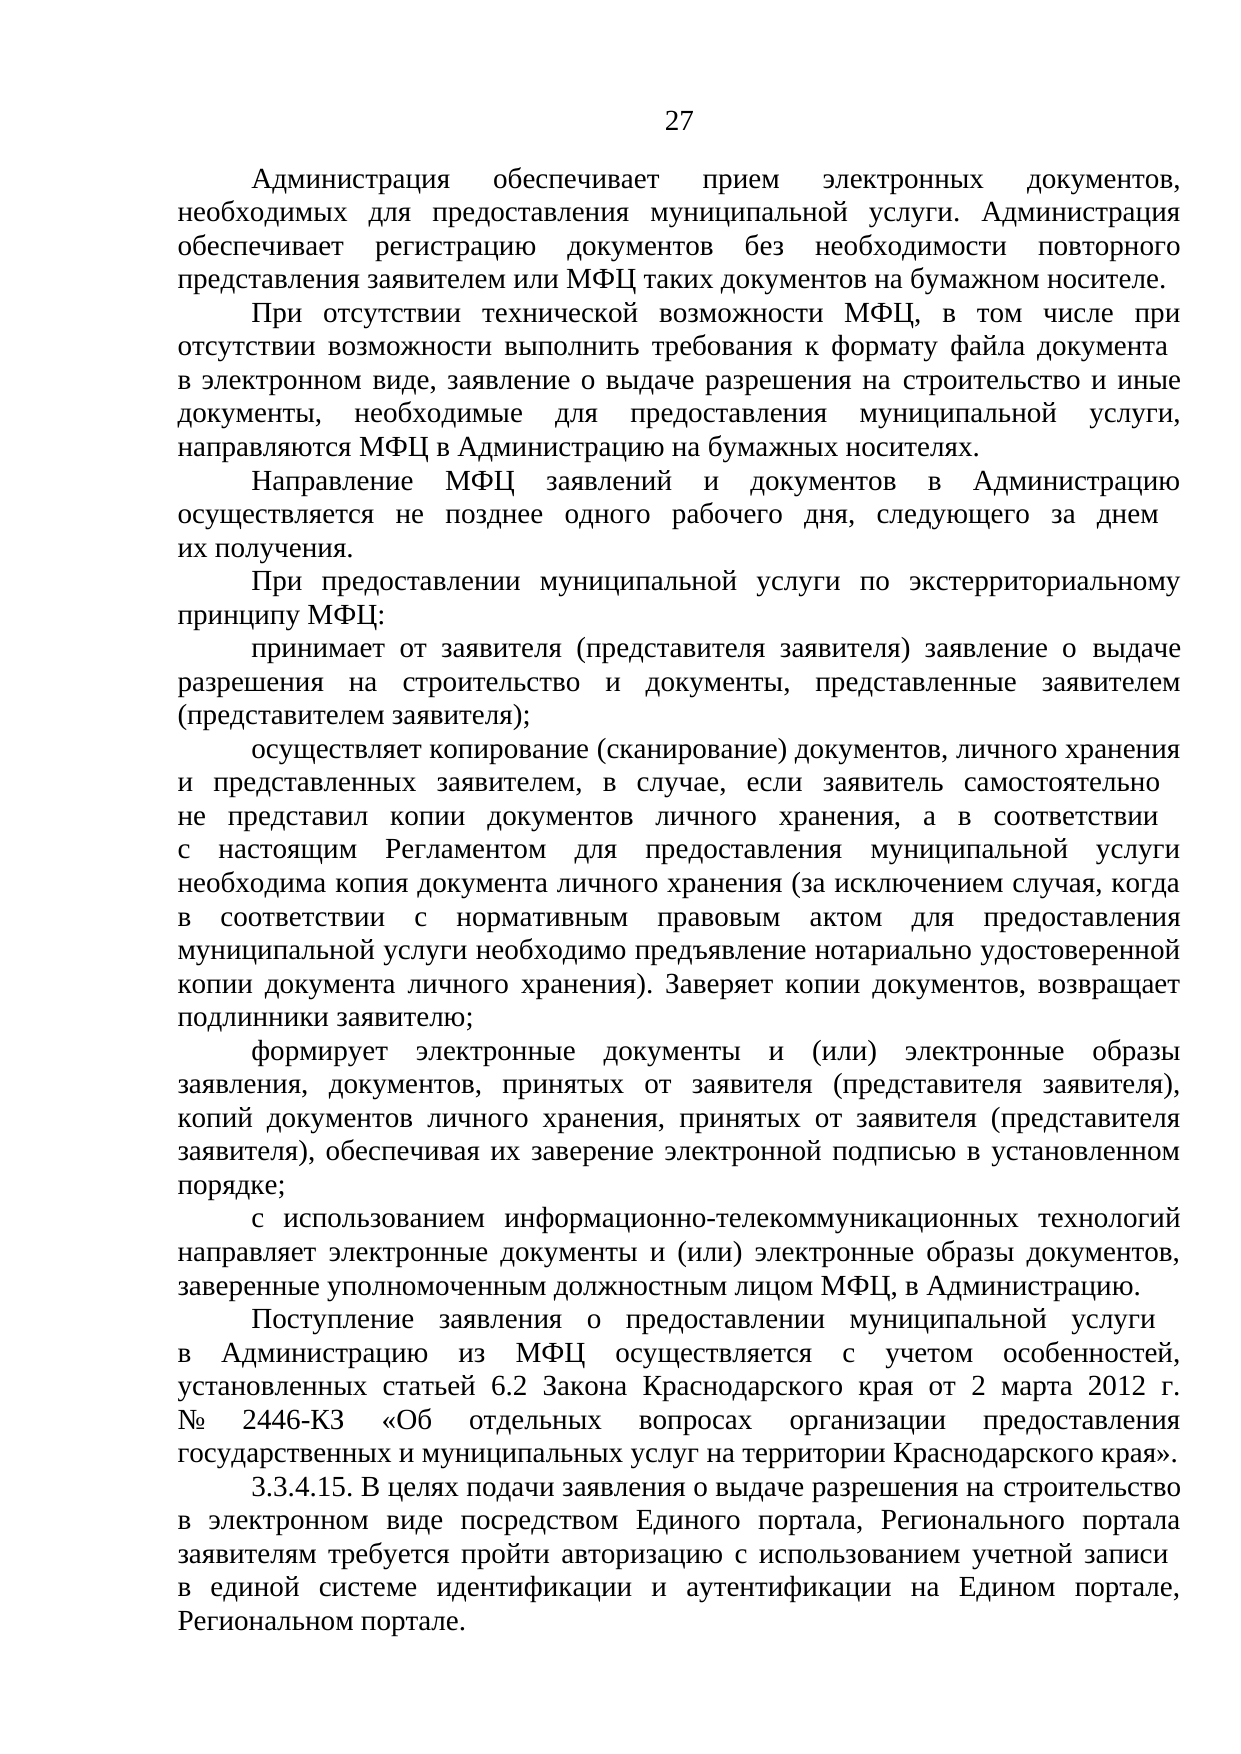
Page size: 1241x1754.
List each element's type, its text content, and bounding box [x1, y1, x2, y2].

text принимает от заявителя (представителя заявителя) заявление о выдаче разрешения на строительство и документы, представленные заявителем (представителем заявителя); [177, 630, 1181, 731]
text При предоставлении муниципальной услуги по экстерриториальному принципу МФЦ: [177, 563, 1181, 630]
text с использованием информационно-телекоммуникационных технологий направляет электронные документы и (или) электронные образы документов, заверенные уполномоченным должностным лицом МФЦ, в Администрацию. [177, 1201, 1181, 1301]
text Направление МФЦ заявлений и документов в Администрацию осуществляется не позднее одного рабочего дня, следующего за днем их получения. [177, 463, 1181, 563]
text формирует электронные документы и (или) электронные образы заявления, документов, принятых от заявителя (представителя заявителя), копий документов личного хранения, принятых от заявителя (представителя заявителя), обеспечивая их заверение электронной подписью в установленном порядке; [177, 1033, 1181, 1201]
text При отсутствии технической возможности МФЦ, в том числе при отсутствии возможности выполнить требования к формату файла документа в электронном виде, заявление о выдаче разрешения на строительство и иные документы, необходимые для предоставления муниципальной услуги, направляются МФЦ в Администрацию на бумажных носителях. [177, 295, 1181, 463]
text Администрация обеспечивает прием электронных документов, необходимых для предоставления муниципальной услуги. Администрация обеспечивает регистрацию документов без необходимости повторного представления заявителем или МФЦ таких документов на бумажном носителе. [177, 161, 1181, 295]
text 3.3.4.15. В целях подачи заявления о выдаче разрешения на строительство в электронном виде посредством Единого портала, Регионального портала заявителям требуется пройти авторизацию с использованием учетной записи в единой системе идентификации и аутентификации на Едином портале, Региональном портале. [177, 1469, 1181, 1637]
text осуществляет копирование (сканирование) документов, личного хранения и представленных заявителем, в случае, если заявитель самостоятельно не представил копии документов личного хранения, а в соответствии с настоящим Регламентом для предоставления муниципальной услуги необходима копия документа личного хранения (за исключением случая, когда в соответствии с нормативным правовым актом для предоставления муниципальной услуги необходимо предъявление нотариально удостоверенной копии документа личного хранения). Заверяет копии документов, возвращает подлинники заявителю; [177, 731, 1181, 1033]
text Поступление заявления о предоставлении муниципальной услуги в Администрацию из МФЦ осуществляется с учетом особенностей, установленных статьей 6.2 Закона Краснодарского края от 2 марта 2012 г. № 2446-КЗ «Об отдельных вопросах организации предоставления государственных и муниципальных услуг на территории Краснодарского края». [177, 1301, 1181, 1469]
